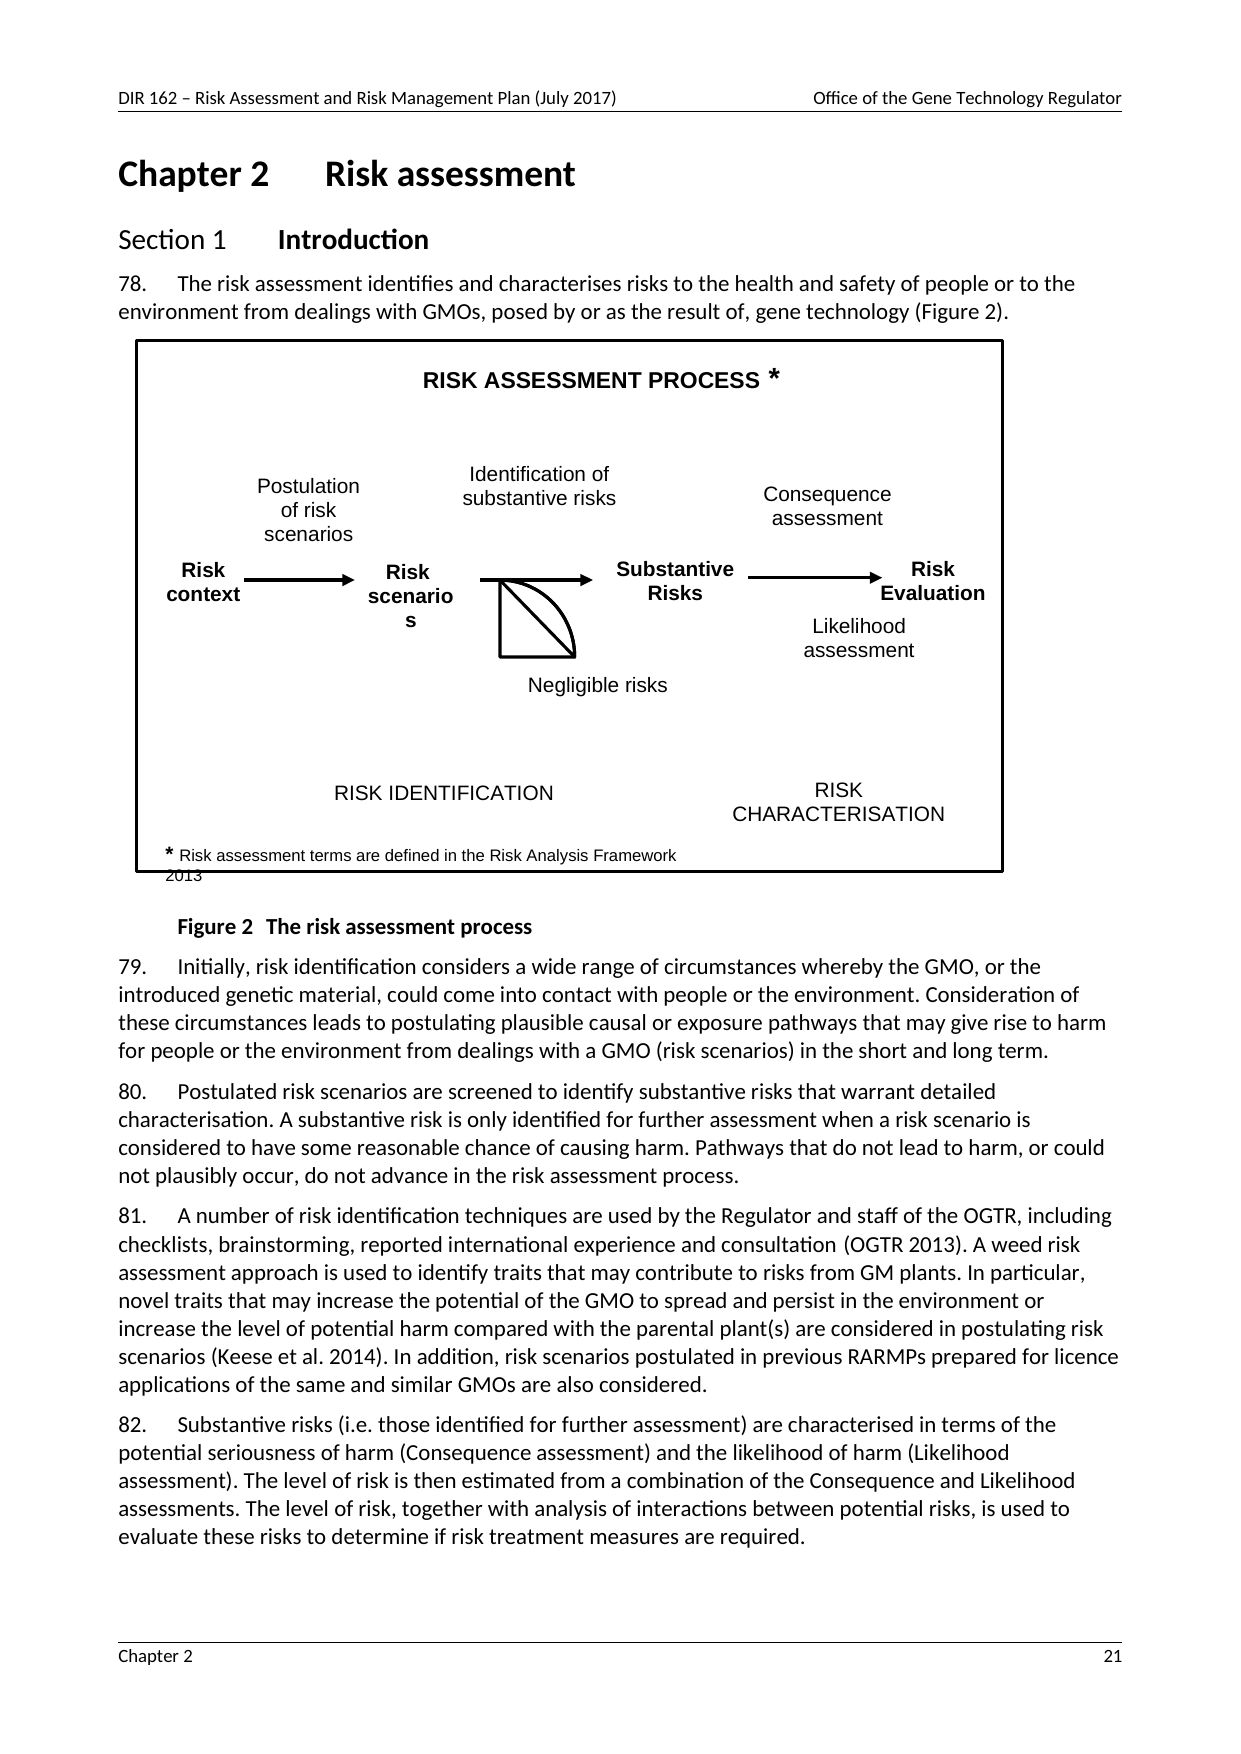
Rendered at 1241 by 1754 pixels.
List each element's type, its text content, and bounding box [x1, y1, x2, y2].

text A number of risk identification techniques are used by the Regulator and staff of the OGTR, including checklists, brainstorming, reported international experience and consultation (OGTR 2013). A weed risk assessment approach is used to identify traits that may contribute to risks from GM plants. In particular, novel traits that may increase the potential of the GMO to spread and persist in the environment or increase the level of potential harm compared with the parental plant(s) are considered in postulating risk scenarios (Keese et al. 2014). In addition, risk scenarios postulated in previous RARMPs prepared for licence applications of the same and similar GMOs are also considered. [118, 1202, 1122, 1398]
text Postulated risk scenarios are screened to identify substantive risks that warrant detailed characterisation. A substantive risk is only identified for further assessment when a risk scenario is considered to have some reasonable chance of causing harm. Pathways that do not lead to harm, or could not plausibly occur, do not advance in the risk assessment process. [118, 1077, 1122, 1189]
text Initially, risk identification considers a wide range of circumstances whereby the GMO, or the introduced genetic material, could come into contact with people or the environment. Consideration of these circumstances leads to postulating plausible causal or exposure pathways that may give rise to harm for people or the environment from dealings with a GMO (risk scenarios) in the short and long term. [118, 952, 1122, 1064]
text The risk assessment process [177, 912, 1122, 940]
subtitle Risk assessment [118, 150, 1122, 196]
text The risk assessment identifies and characterises risks to the health and safety of people or to the environment from dealings with GMOs, posed by or as the result of, gene technology (Figure 2). [118, 269, 1122, 325]
subtitle Introduction [118, 221, 1122, 256]
text Substantive risks (i.e. those identified for further assessment) are characterised in terms of the potential seriousness of harm (Consequence assessment) and the likelihood of harm (Likelihood assessment). The level of risk is then estimated from a combination of the Consequence and Likelihood assessments. The level of risk, together with analysis of interactions between potential risks, is used to evaluate these risks to determine if risk treatment measures are required. [118, 1410, 1122, 1550]
